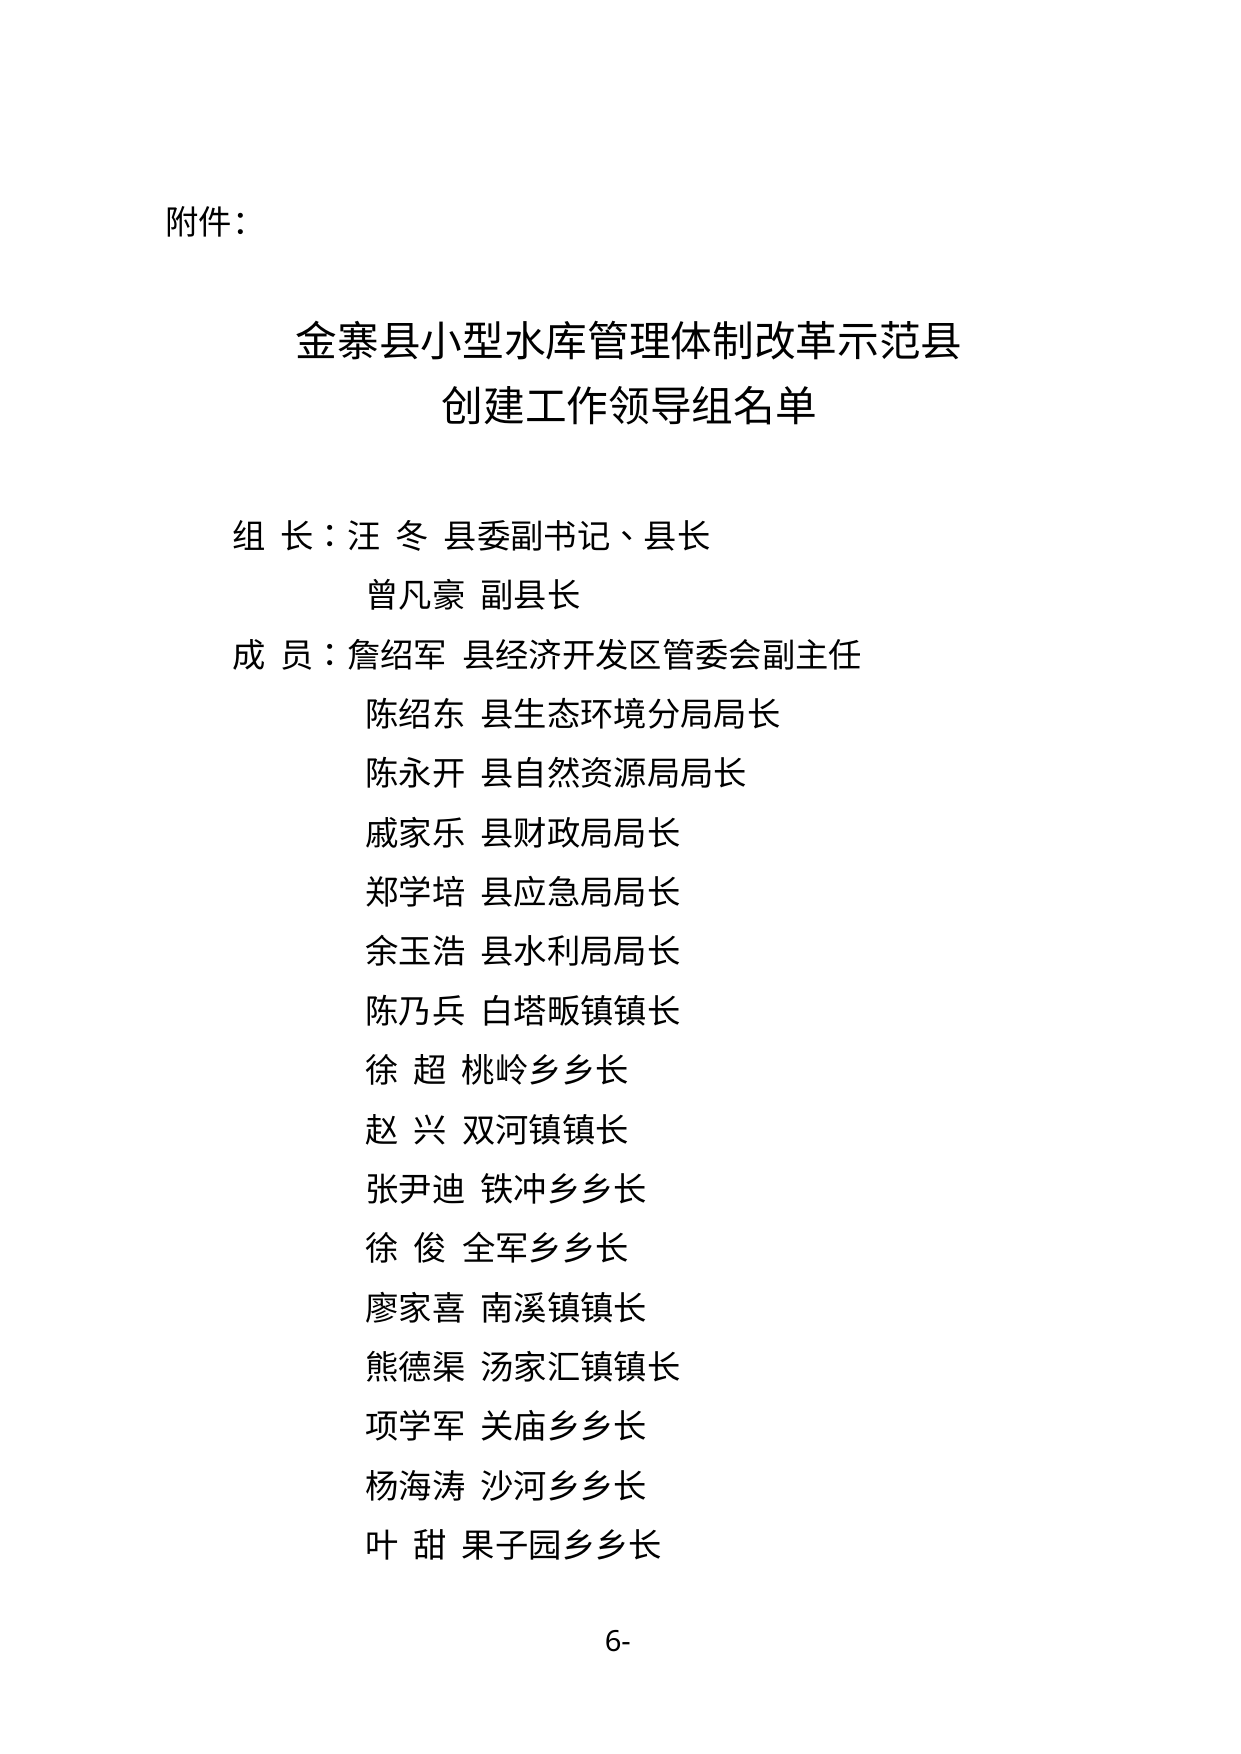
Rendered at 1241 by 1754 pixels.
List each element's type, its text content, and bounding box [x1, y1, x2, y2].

text 附件： [165, 187, 1092, 246]
text 陈乃兵 白塔畈镇镇长 [165, 976, 1092, 1035]
text 曾凡豪 副县长 [165, 560, 1092, 619]
subtitle 金寨县小型水库管理体制改革示范县 [165, 306, 1092, 371]
text 余玉浩 县水利局局长 [165, 916, 1092, 976]
text 廖家喜 南溪镇镇长 [165, 1273, 1092, 1332]
text 陈永开 县自然资源局局长 [165, 738, 1092, 798]
text 徐 俊 全军乡乡长 [165, 1213, 1092, 1273]
text 陈绍东 县生态环境分局局长 [165, 679, 1092, 738]
text 郑学培 县应急局局长 [165, 857, 1092, 916]
text 项学军 关庙乡乡长 [165, 1391, 1092, 1451]
text 徐 超 桃岭乡乡长 [165, 1035, 1092, 1094]
text 叶 甜 果子园乡乡长 [165, 1510, 1092, 1569]
subtitle 创建工作领导组名单 [165, 371, 1092, 436]
text 组 长：汪 冬 县委副书记、县长 [165, 501, 1092, 560]
text 戚家乐 县财政局局长 [165, 798, 1092, 857]
text 杨海涛 沙河乡乡长 [165, 1451, 1092, 1510]
text 熊德渠 汤家汇镇镇长 [165, 1332, 1092, 1391]
text 张尹迪 铁冲乡乡长 [165, 1154, 1092, 1213]
text 赵 兴 双河镇镇长 [165, 1094, 1092, 1154]
text 成 员：詹绍军 县经济开发区管委会副主任 [165, 619, 1092, 679]
